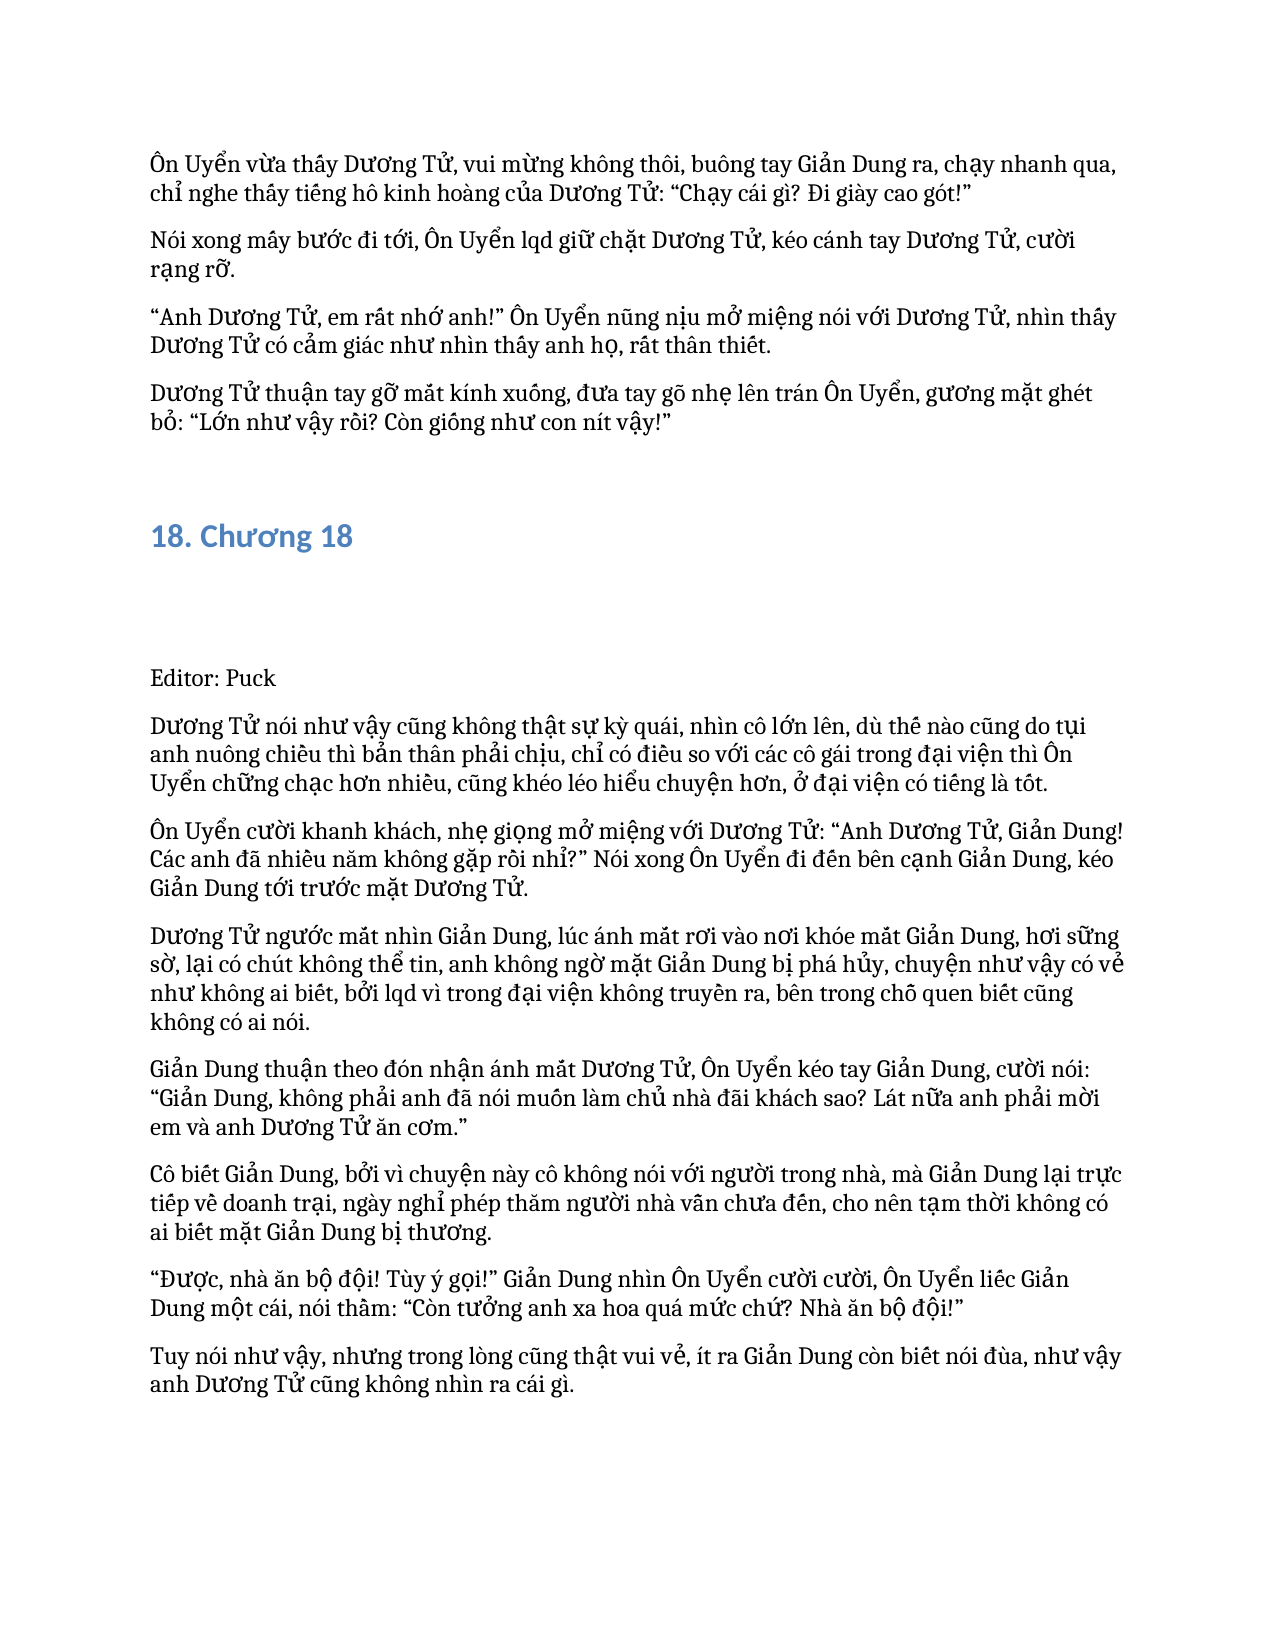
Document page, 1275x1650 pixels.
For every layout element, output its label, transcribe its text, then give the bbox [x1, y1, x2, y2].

text Tuy nói như vậy, nhưng trong lòng cũng thật vui vẻ, ít ra Giản Dung còn biết nói đùa, như vậy anh Dương Tử cũng không nhìn ra cái gì. [150, 1342, 1125, 1399]
text “Được, nhà ăn bộ đội! Tùy ý gọi!” Giản Dung nhìn Ôn Uyển cười cười, Ôn Uyển liếc Giản Dung một cái, nói thầm: “Còn tưởng anh xa hoa quá mức chứ? Nhà ăn bộ đội!” [150, 1265, 1125, 1323]
text Dương Tử nói như vậy cũng không thật sự kỳ quái, nhìn cô lớn lên, dù thế nào cũng do tụi anh nuông chiều thì bản thân phải chịu, chỉ có điều so với các cô gái trong đại viện thì Ôn Uyển chững chạc hơn nhiều, cũng khéo léo hiểu chuyện hơn, ở đại viện có tiếng là tốt. [150, 712, 1125, 798]
text Editor: Puck [150, 664, 1125, 693]
text Dương Tử thuận tay gỡ mắt kính xuống, đưa tay gõ nhẹ lên trán Ôn Uyển, gương mặt ghét bỏ: “Lớn như vậy rồi? Còn giống như con nít vậy!” [150, 379, 1125, 494]
text Giản Dung thuận theo đón nhận ánh mắt Dương Tử, Ôn Uyển kéo tay Giản Dung, cười nói: “Giản Dung, không phải anh đã nói muốn làm chủ nhà đãi khách sao? Lát nữa anh phải mời em và anh Dương Tử ăn cơm.” [150, 1055, 1125, 1142]
text “Anh Dương Tử, em rất nhớ anh!” Ôn Uyển nũng nịu mở miệng nói với Dương Tử, nhìn thấy Dương Tử có cảm giác như nhìn thấy anh họ, rất thân thiết. [150, 302, 1125, 360]
text Ôn Uyển cười khanh khách, nhẹ giọng mở miệng với Dương Tử: “Anh Dương Tử, Giản Dung! Các anh đã nhiều năm không gặp rồi nhỉ?” Nói xong Ôn Uyển đi đến bên cạnh Giản Dung, kéo Giản Dung tới trước mặt Dương Tử. [150, 817, 1125, 903]
text Dương Tử ngước mắt nhìn Giản Dung, lúc ánh mắt rơi vào nơi khóe mắt Giản Dung, hơi sững sờ, lại có chút không thể tin, anh không ngờ mặt Giản Dung bị phá hủy, chuyện như vậy có vẻ như không ai biết, bởi lqd vì trong đại viện không truyền ra, bên trong chỗ quen biết cũng không có ai nói. [150, 922, 1125, 1037]
text Ôn Uyển vừa thấy Dương Tử, vui mừng không thôi, buông tay Giản Dung ra, chạy nhanh qua, chỉ nghe thấy tiếng hô kinh hoàng của Dương Tử: “Chạy cái gì? Đi giày cao gót!” [150, 150, 1125, 207]
text Nói xong mấy bước đi tới, Ôn Uyển lqd giữ chặt Dương Tử, kéo cánh tay Dương Tử, cười rạng rỡ. [150, 226, 1125, 284]
subtitle 18. Chương 18 [150, 514, 1125, 555]
text Cô biết Giản Dung, bởi vì chuyện này cô không nói với người trong nhà, mà Giản Dung lại trực tiếp về doanh trại, ngày nghỉ phép thăm người nhà vẫn chưa đến, cho nên tạm thời không có ai biết mặt Giản Dung bị thương. [150, 1160, 1125, 1247]
